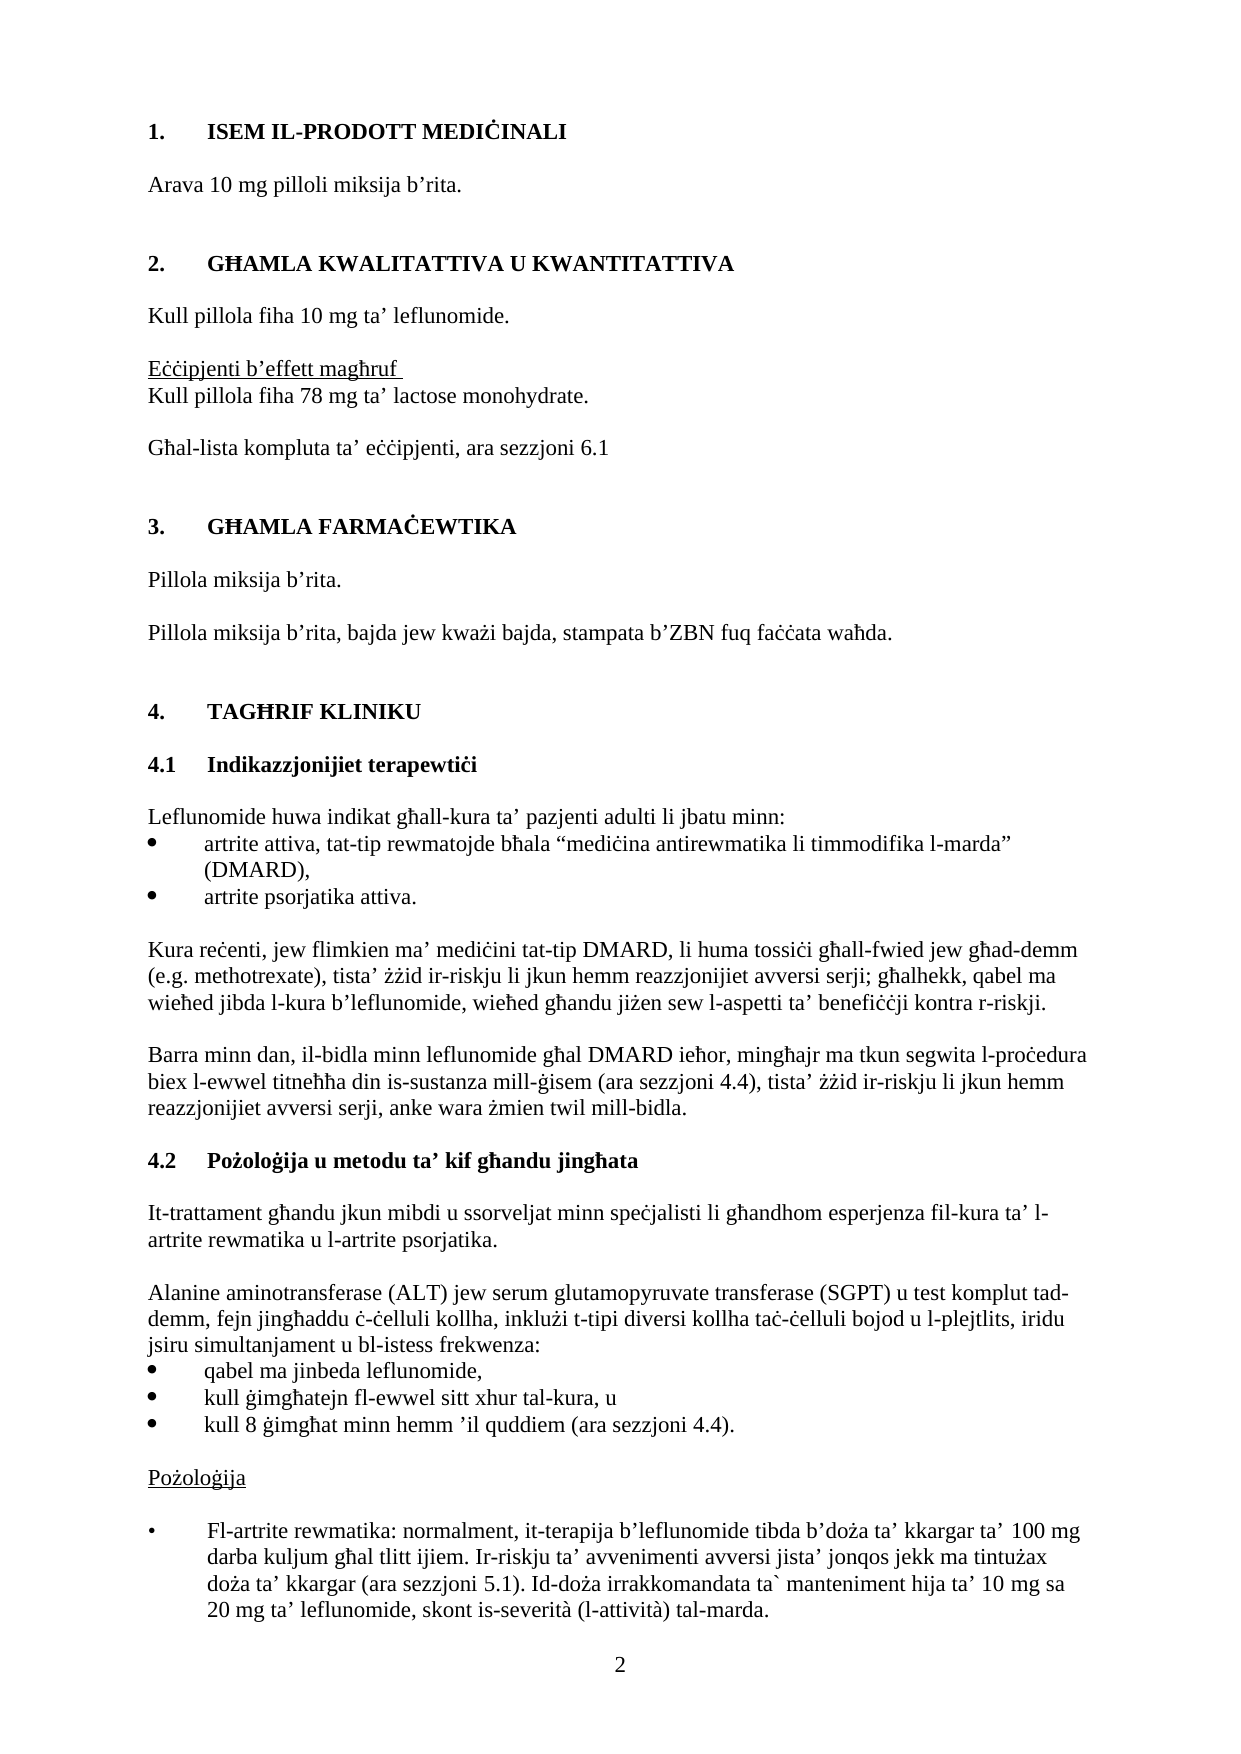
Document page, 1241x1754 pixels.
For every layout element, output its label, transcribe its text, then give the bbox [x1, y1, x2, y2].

text 4.2 Pożoloġija u metodu ta’ kif għandu jingħata [148, 1147, 1092, 1173]
text Għal-lista kompluta ta’ eċċipjenti, ara sezzjoni 6.1 [148, 434, 1092, 461]
text Pillola miksija b’rita, bajda jew kważi bajda, stampata b’ZBN fuq faċċata waħda. [148, 619, 1092, 645]
text Alanine aminotransferase (ALT) jew serum glutamopyruvate transferase (SGPT) u test komplut tad-demm, fejn jingħaddu ċ-ċelluli kollha, inklużi t-tipi diversi kollha taċ-ċelluli bojod u l-plejtlits, iridu jsiru simultanjament u bl-istess frekwenza: [148, 1278, 1092, 1358]
text 2. GĦAMLA KWALITATTIVA U KWANTITATTIVA [148, 250, 1092, 276]
list artrite psorjatika attiva. [148, 883, 1092, 909]
text Leflunomide huwa indikat għall-kura ta’ pazjenti adulti li jbatu minn: [148, 803, 1092, 830]
text Pillola miksija b’rita. [148, 566, 1092, 592]
list artrite attiva, tat-tip rewmatojde bħala “mediċina antirewmatika li timmodifika l-marda” (DMARD), [148, 830, 1092, 883]
text • Fl-artrite rewmatika: normalment, it-terapija b’leflunomide tibda b’doża ta’ kkargar ta’ 100 mg darba kuljum għal tlitt ijiem. Ir-riskju ta’ avvenimenti avversi jista’ jonqos jekk ma tintużax doża ta’ kkargar (ara sezzjoni 5.1). Id-doża irrakkomandata ta` manteniment hija ta’ 10 mg sa 20 mg ta’ leflunomide, skont is-severità (l-attività) tal-marda. [148, 1517, 1092, 1622]
text 1. ISEM IL-PRODOTT MEDIĊINALI [148, 118, 1092, 144]
list qabel ma jinbeda leflunomide, [148, 1358, 1092, 1384]
text It-trattament għandu jkun mibdi u ssorveljat minn speċjalisti li għandhom esperjenza fil-kura ta’ l-artrite rewmatika u l-artrite psorjatika. [148, 1199, 1092, 1252]
text Barra minn dan, il-bidla minn leflunomide għal DMARD ieħor, mingħajr ma tkun segwita l-proċedura biex l-ewwel titneħħa din is-sustanza mill-ġisem (ara sezzjoni 4.4), tista’ żżid ir-riskju li jkun hemm reazzjonijiet avversi serji, anke wara żmien twil mill-bidla. [148, 1041, 1092, 1120]
text Kura reċenti, jew flimkien ma’ mediċini tat-tip DMARD, li huma tossiċi għall-fwied jew għad-demm (e.g. methotrexate), tista’ żżid ir-riskju li jkun hemm reazzjonijiet avversi serji; għalhekk, qabel ma wieħed jibda l-kura b’leflunomide, wieħed għandu jiżen sew l-aspetti ta’ benefiċċji kontra r-riskji. [148, 936, 1092, 1015]
text Eċċipjenti b’effett magħruf [148, 355, 1092, 382]
text Arava 10 mg pilloli miksija b’rita. [148, 171, 1092, 197]
text Kull pillola fiha 78 mg ta’ lactose monohydrate. [148, 382, 1092, 408]
text Pożoloġija [148, 1464, 1092, 1491]
text 3. GĦAMLA FARMAĊEWTIKA [148, 513, 1092, 540]
text 4. TAGĦRIF KLINIKU [148, 698, 1092, 724]
text 4.1 Indikazzjonijiet terapewtiċi [148, 751, 1092, 777]
list kull ġimgħatejn fl-ewwel sitt xhur tal-kura, u [148, 1384, 1092, 1411]
text Kull pillola fiha 10 mg ta’ leflunomide. [148, 303, 1092, 329]
list kull 8 ġimgħat minn hemm ’il quddiem (ara sezzjoni 4.4). [148, 1411, 1092, 1438]
